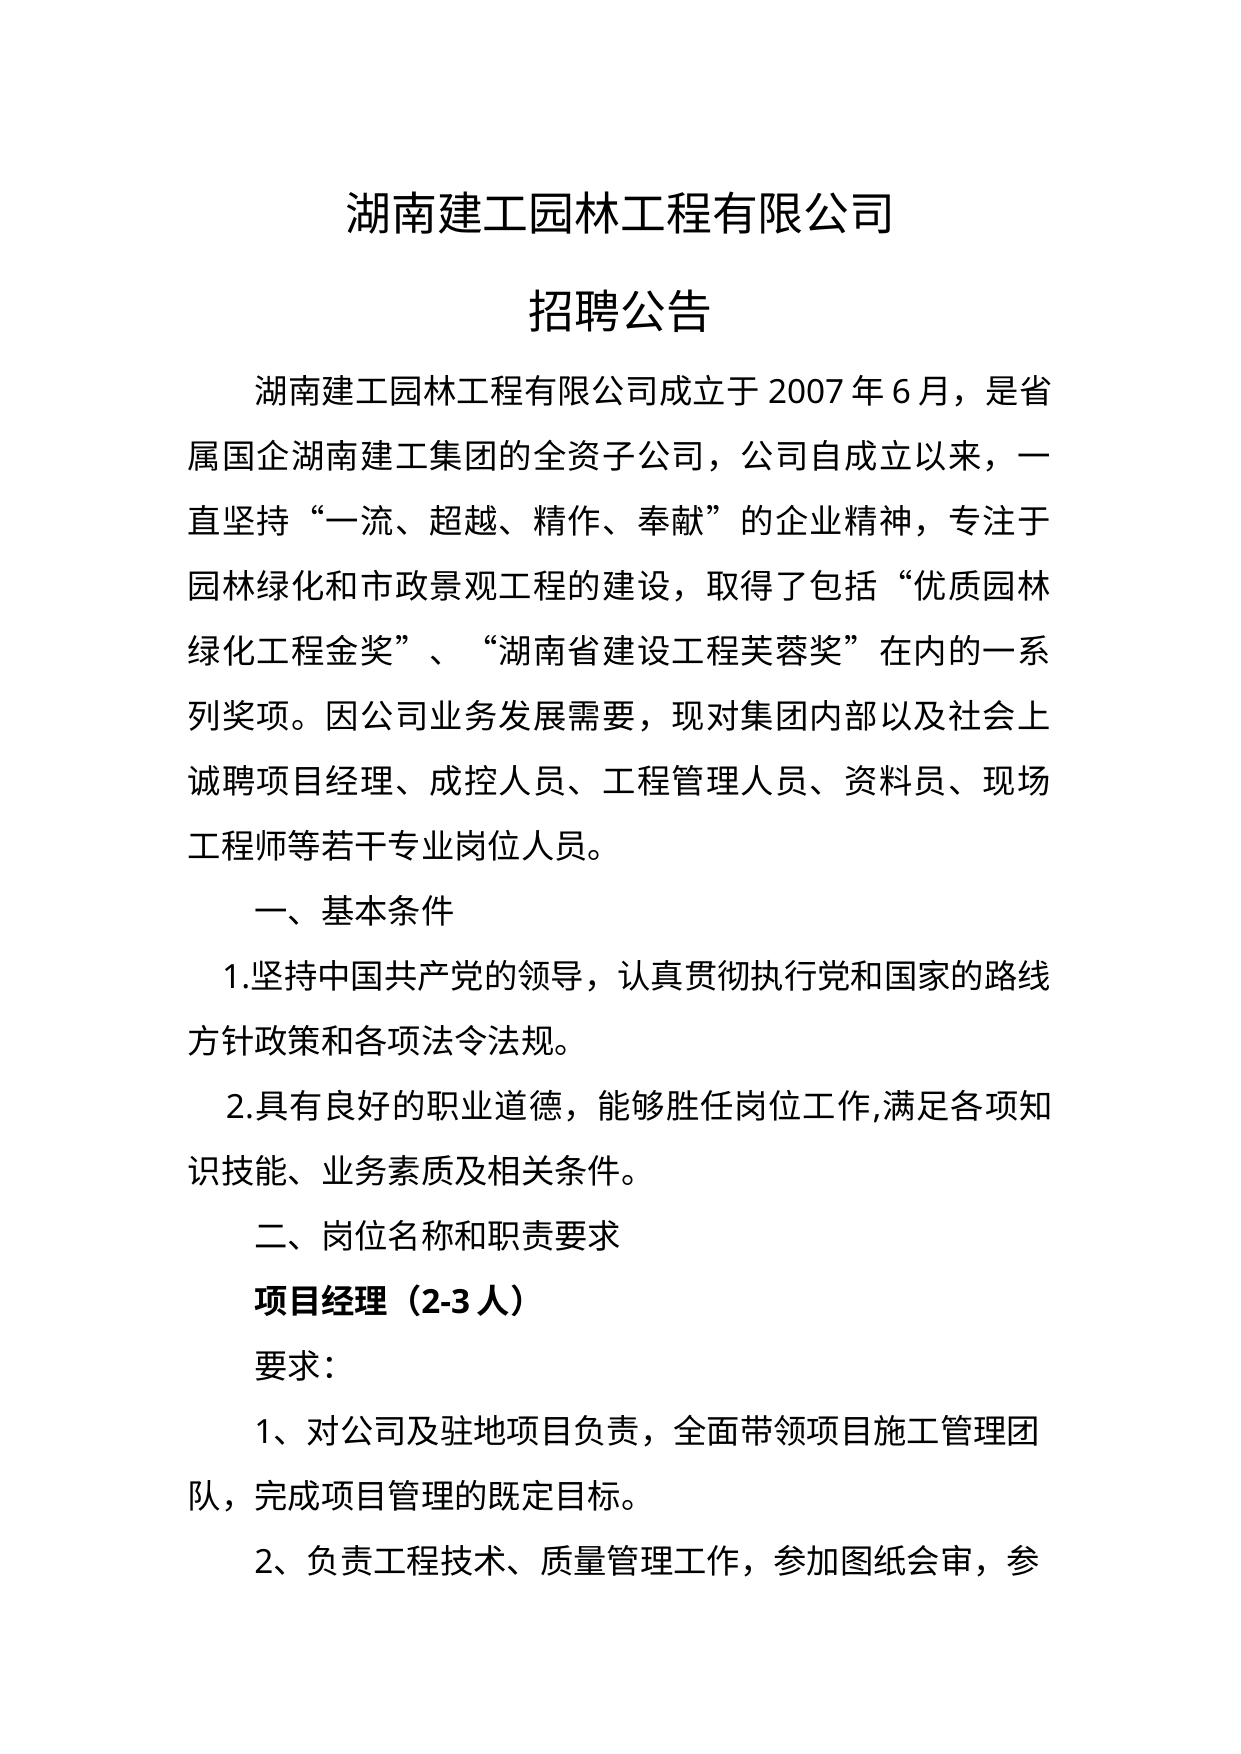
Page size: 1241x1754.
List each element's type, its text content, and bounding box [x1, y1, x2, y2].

text 要求： [187, 1332, 1053, 1397]
text 二、岗位名称和职责要求 [187, 1202, 1053, 1267]
text 一、基本条件 [187, 877, 1053, 942]
text 招聘公告 [187, 259, 1053, 357]
text 项目经理（2-3人） [187, 1267, 1053, 1332]
text 湖南建工园林工程有限公司 [187, 162, 1053, 259]
text 2.具有良好的职业道德，能够胜任岗位工作,满足各项知识技能、业务素质及相关条件。 [187, 1072, 1053, 1202]
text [187, 1527, 1053, 1592]
text 湖南建工园林工程有限公司成立于2007年6月，是省属国企湖南建工集团的全资子公司，公司自成立以来，一直坚持“一流、超越、精作、奉献”的企业精神，专注于园林绿化和市政景观工程的建设，取得了包括“优质园林绿化工程金奖”、“湖南省建设工程芙蓉奖”在内的一系列奖项。因公司业务发展需要，现对集团内部以及社会上诚聘项目经理、成控人员、工程管理人员、资料员、现场工程师等若干专业岗位人员。 [187, 357, 1053, 877]
text 1.坚持中国共产党的领导，认真贯彻执行党和国家的路线方针政策和各项法令法规。 [187, 942, 1053, 1072]
text 1、对公司及驻地项目负责，全面带领项目施工管理团队，完成项目管理的既定目标。 [187, 1397, 1053, 1527]
